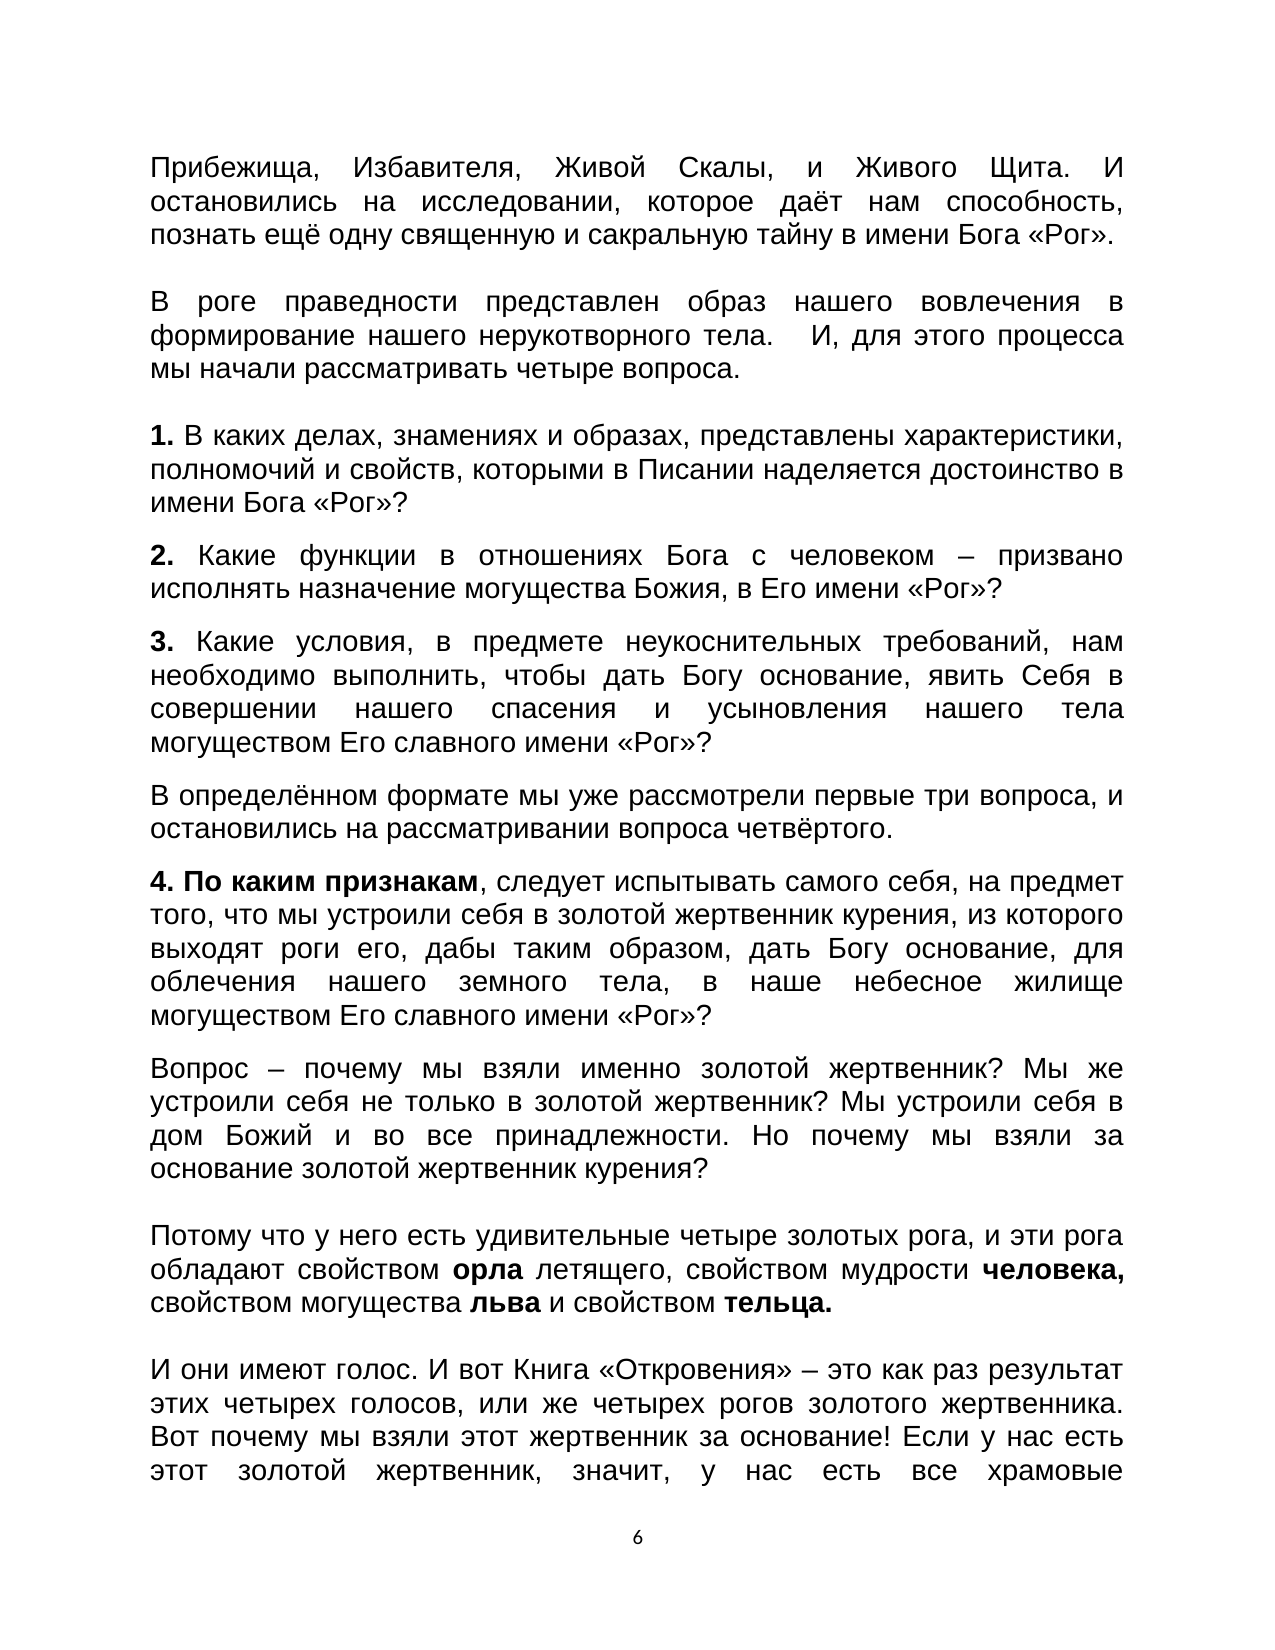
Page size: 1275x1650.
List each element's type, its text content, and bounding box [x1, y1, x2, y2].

text В роге праведности представлен образ нашего вовлечения в формирование нашего нерукотворного тела. И, для этого процесса мы начали рассматривать четыре вопроса. [150, 284, 1125, 385]
text Потому что у него есть удивительные четыре золотых рога, и эти рога обладают свойством орла летящего, свойством мудрости человека, свойством могущества льва и свойством тельца. [150, 1218, 1125, 1319]
text 3. Какие условия, в предмете неукоснительных требований, нам необходимо выполнить, чтобы дать Богу основание, явить Себя в совершении нашего спасения и усыновления нашего тела могуществом Его славного имени «Рог»? [150, 624, 1125, 758]
text Вопрос – почему мы взяли именно золотой жертвенник? Мы же устроили себя не только в золотой жертвенник? Мы устроили себя в дом Божий и во все принадлежности. Но почему мы взяли за основание золотой жертвенник курения? [150, 1051, 1125, 1185]
text В определённом формате мы уже рассмотрели первые три вопроса, и остановились на рассматривании вопроса четвёртого. [150, 777, 1125, 844]
text 4. По каким признакам, следует испытывать самого себя, на предмет того, что мы устроили себя в золотой жертвенник курения, из которого выходят роги его, дабы таким образом, дать Богу основание, для облечения нашего земного тела, в наше небесное жилище могуществом Его славного имени «Рог»? [150, 864, 1125, 1031]
text 2. Какие функции в отношениях Бога с человеком – призвано исполнять назначение могущества Божия, в Его имени «Рог»? [150, 538, 1125, 605]
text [150, 1352, 1125, 1486]
text 1. В каких делах, знамениях и образах, представлены характеристики, полномочий и свойств, которыми в Писании наделяется достоинство в имени Бога «Рог»? [150, 418, 1125, 519]
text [150, 150, 1125, 251]
